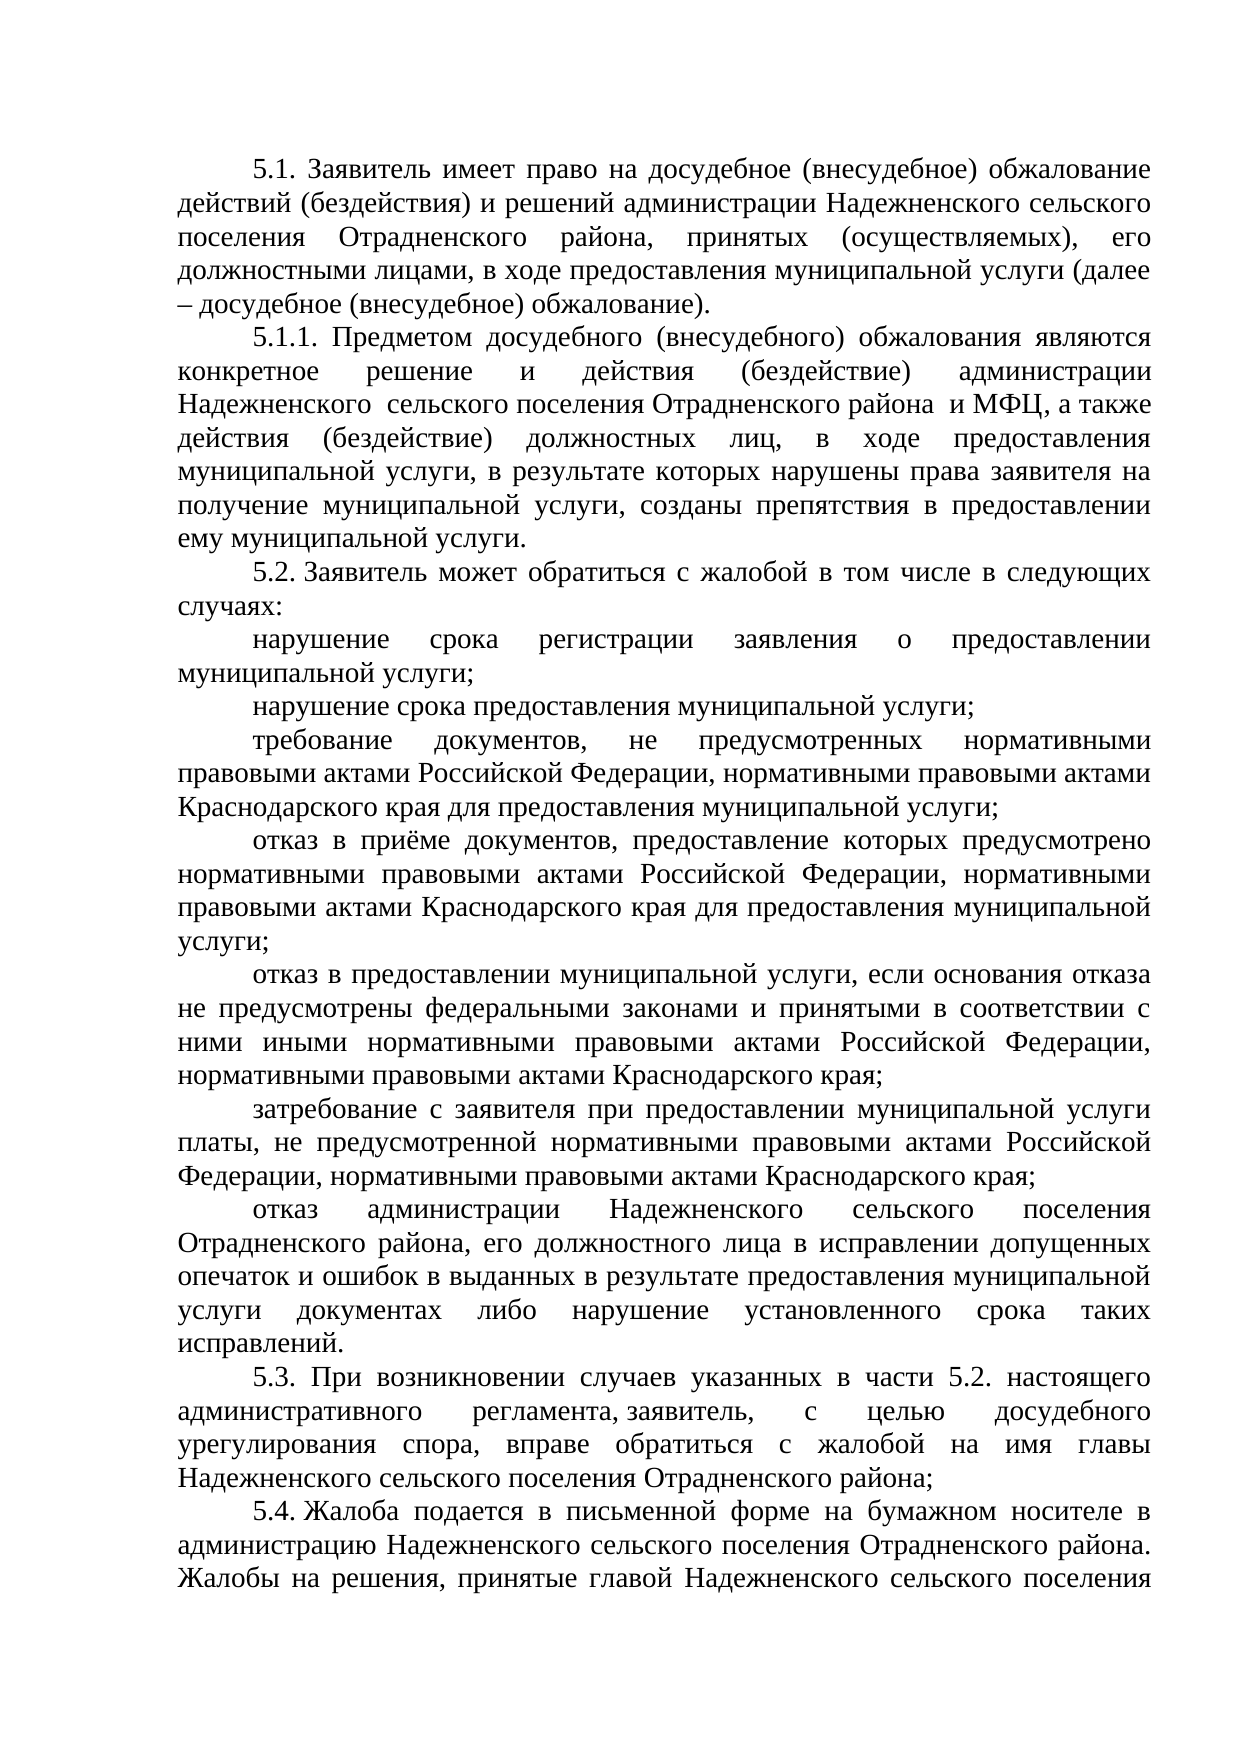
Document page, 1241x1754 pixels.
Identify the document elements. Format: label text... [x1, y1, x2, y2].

text отказ администрации Надежненского сельского поселения Отрадненского района, его должностного лица в исправлении допущенных опечаток и ошибок в выданных в результате предоставления муниципальной услуги документах либо нарушение установленного срока таких исправлений. [177, 1191, 1152, 1359]
text 5.1.1. Предметом досудебного (внесудебного) обжалования являются конкретное решение и действия (бездействие) администрации Надежненского сельского поселения Отрадненского района и МФЦ, а также действия (бездействие) должностных лиц, в ходе предоставления муниципальной услуги, в результате которых нарушены права заявителя на получение муниципальной услуги, созданы препятствия в предоставлении ему муниципальной услуги. [177, 319, 1152, 554]
text затребование с заявителя при предоставлении муниципальной услуги платы, не предусмотренной нормативными правовыми актами Российской Федерации, нормативными правовыми актами Краснодарского края; [177, 1091, 1152, 1191]
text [177, 1493, 1152, 1594]
text 5.2. Заявитель может обратиться с жалобой в том числе в следующих случаях: [177, 554, 1152, 621]
text требование документов, не предусмотренных нормативными правовыми актами Российской Федерации, нормативными правовыми актами Краснодарского края для предоставления муниципальной услуги; [177, 722, 1152, 822]
text нарушение срока предоставления муниципальной услуги; [177, 688, 1152, 722]
text отказ в предоставлении муниципальной услуги, если основания отказа не предусмотрены федеральными законами и принятыми в соответствии с ними иными нормативными правовыми актами Российской Федерации, нормативными правовыми актами Краснодарского края; [177, 957, 1152, 1091]
text 5.1. Заявитель имеет право на досудебное (внесудебное) обжалование действий (бездействия) и решений администрации Надежненского сельского поселения Отрадненского района, принятых (осуществляемых), его должностными лицами, в ходе предоставления муниципальной услуги (далее – досудебное (внесудебное) обжалование). [177, 152, 1152, 319]
text 5.3. При возникновении случаев указанных в части 5.2. настоящего административного регламента, заявитель, с целью досудебного урегулирования спора, вправе обратиться с жалобой на имя главы Надежненского сельского поселения Отрадненского района; [177, 1359, 1152, 1493]
text отказ в приёме документов, предоставление которых предусмотрено нормативными правовыми актами Российской Федерации, нормативными правовыми актами Краснодарского края для предоставления муниципальной услуги; [177, 822, 1152, 957]
text нарушение срока регистрации заявления о предоставлении муниципальной услуги; [177, 621, 1152, 688]
